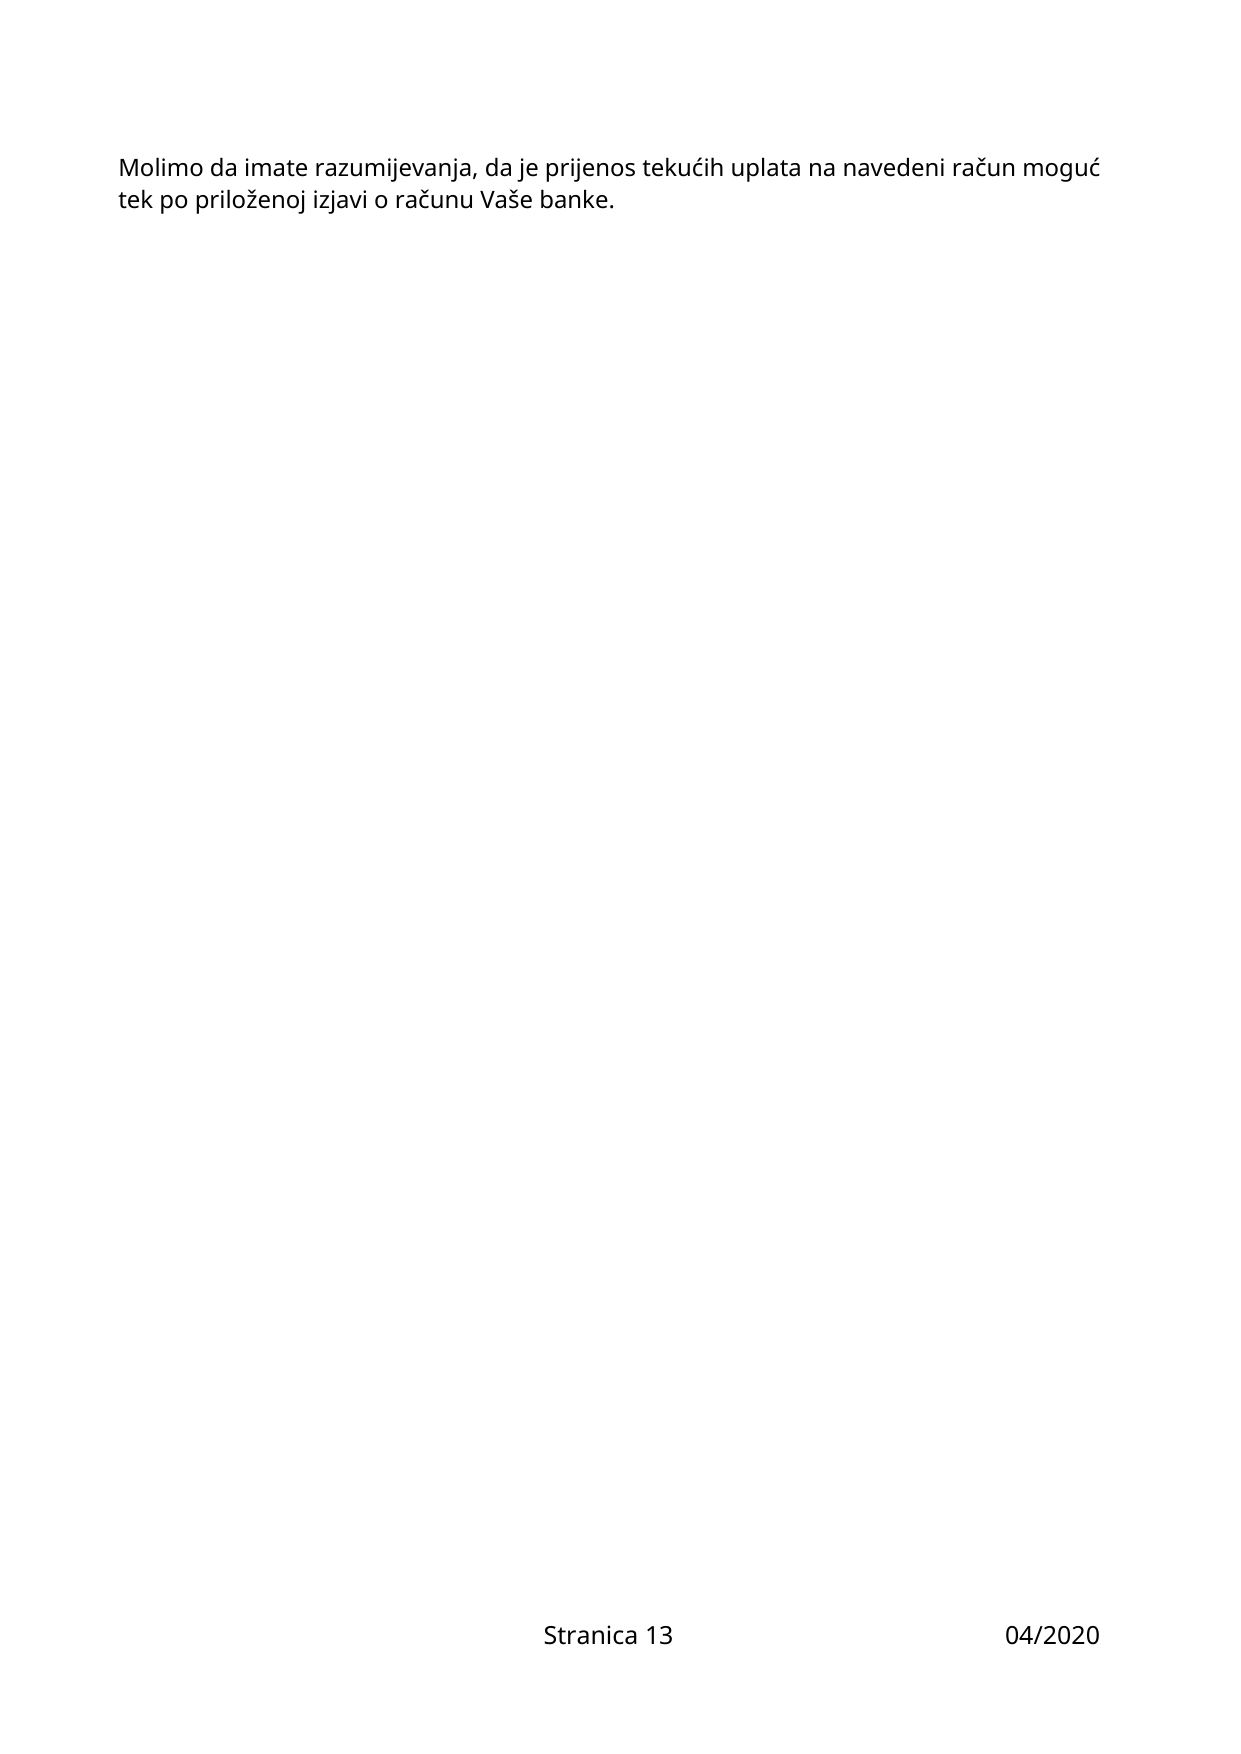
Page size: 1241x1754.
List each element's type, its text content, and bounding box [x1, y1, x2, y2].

text Molimo da imate razumijevanja, da je prijenos tekućih uplata na navedeni račun moguć tek po priloženoj izjavi o računu Vaše banke. [118, 151, 1107, 216]
